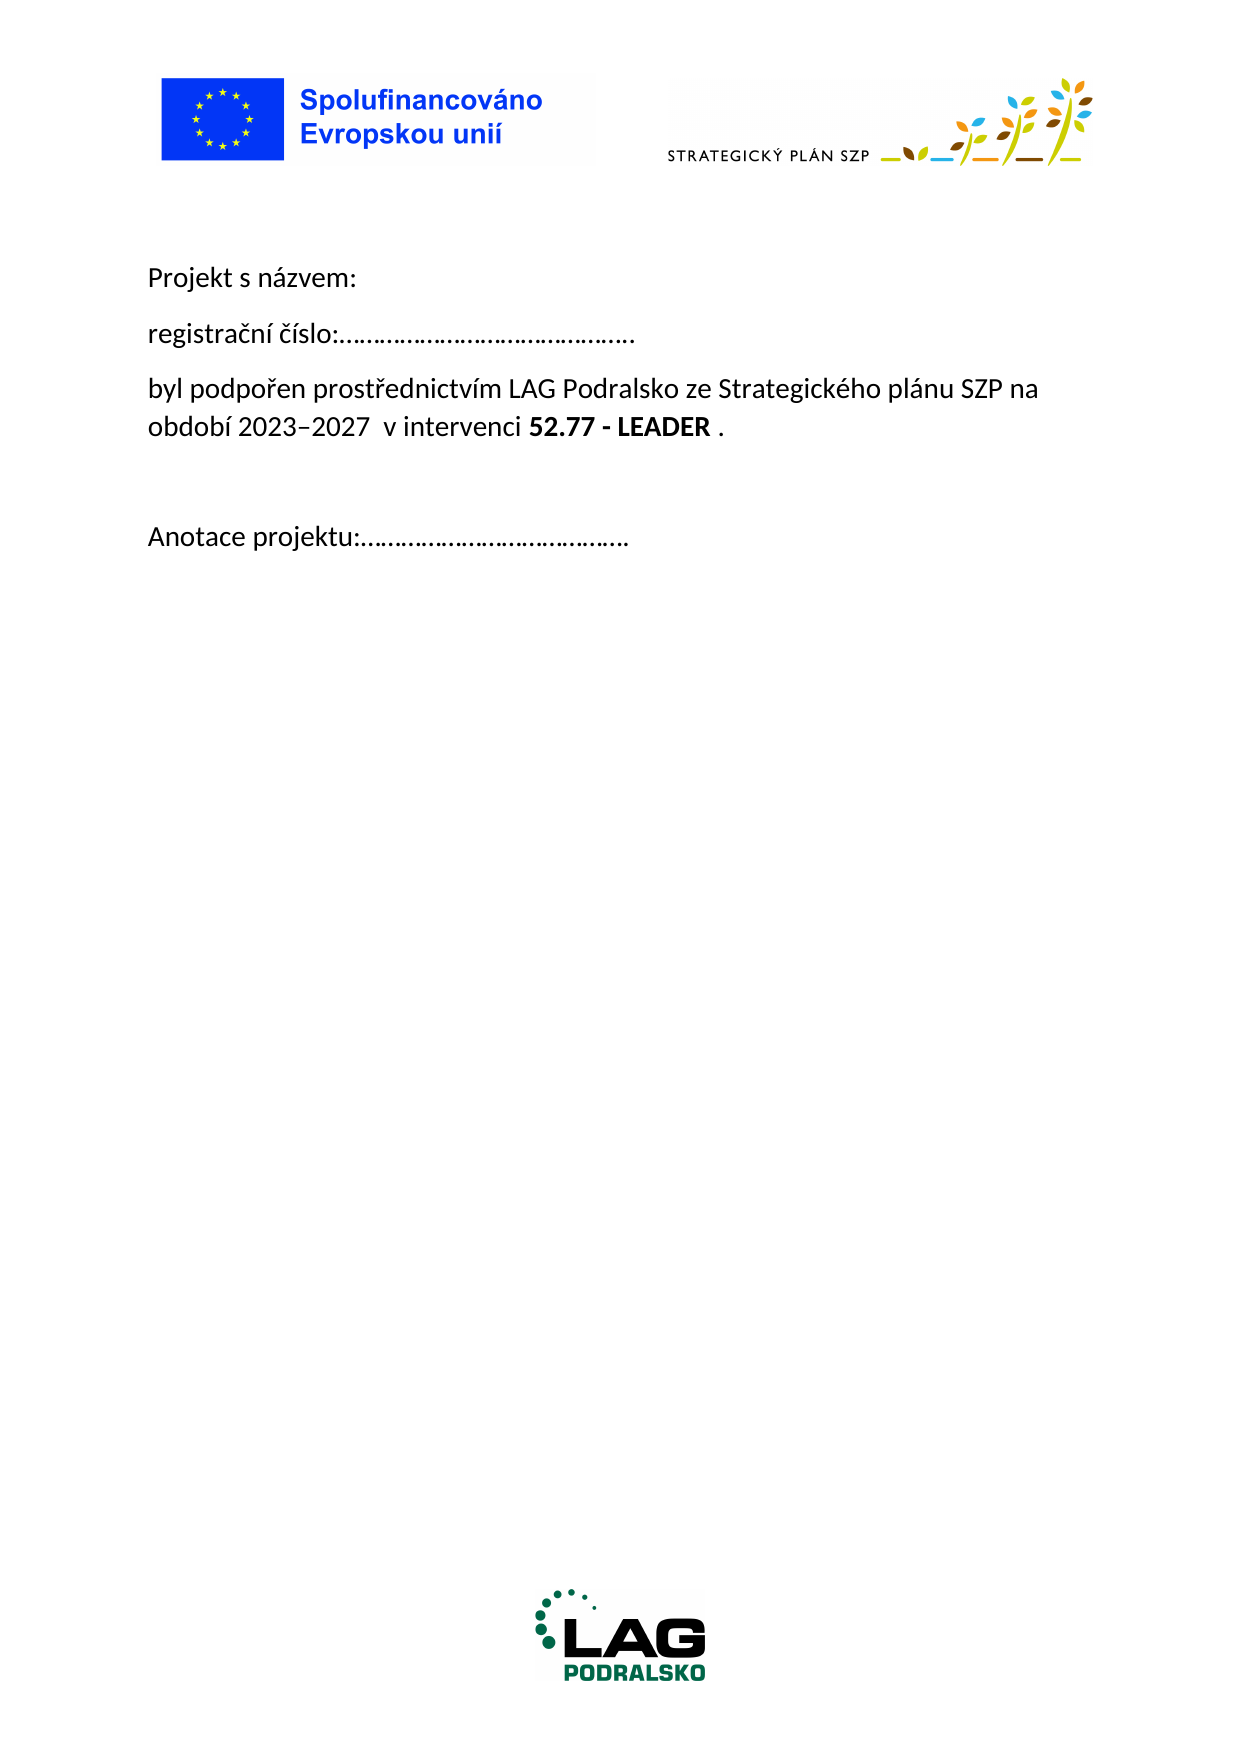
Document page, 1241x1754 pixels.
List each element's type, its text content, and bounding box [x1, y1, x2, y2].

picture [156, 73, 596, 166]
text Projekt s názvem: [148, 259, 1093, 295]
text registrační číslo:…………………………………….. [148, 315, 1093, 350]
picture [535, 1589, 705, 1681]
text byl podpořen prostřednictvím LAG Podralsko ze Strategického plánu SZP na období 2023–2027 v intervenci 52.77 - LEADER . [148, 370, 1093, 444]
text Anotace projektu:…………………………………. [148, 518, 1093, 554]
picture [668, 78, 1093, 166]
